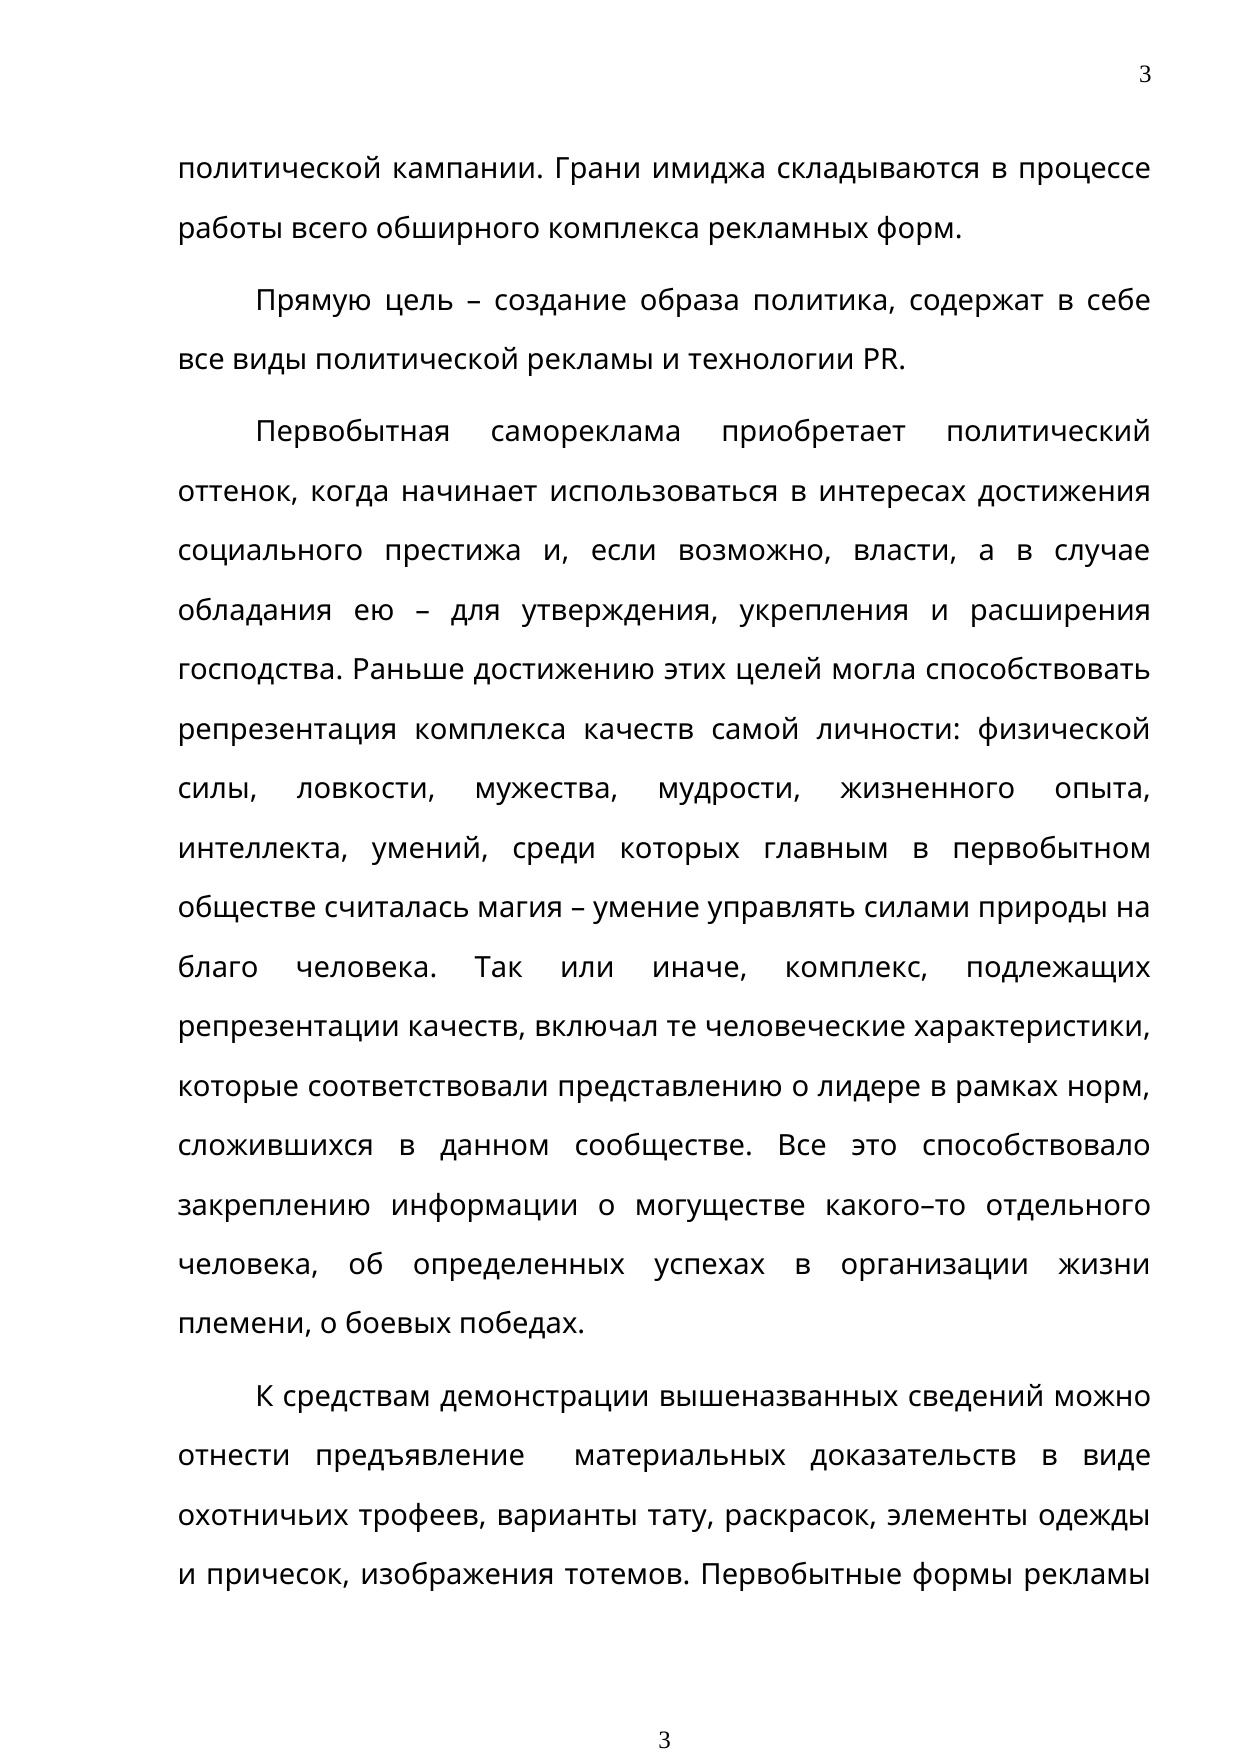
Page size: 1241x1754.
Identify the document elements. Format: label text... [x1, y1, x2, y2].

text Прямую цель – создание образа политика, содержат в себе все виды политической рекламы и технологии PR. [177, 279, 1152, 378]
text Первобытная самореклама приобретает политический оттенок, когда начинает использоваться в интересах достижения социального престижа и, если возможно, власти, а в случае обладания ею – для утверждения, укрепления и расширения господства. Раньше достижению этих целей могла способствовать репрезентация комплекса качеств самой личности: физической силы, ловкости, мужества, мудрости, жизненного опыта, интеллекта, умений, среди которых главным в первобытном обществе считалась магия – умение управлять силами природы на благо человека. Так или иначе, комплекс, подлежащих репрезентации качеств, включал те человеческие характеристики, которые соответствовали представлению о лидере в рамках норм, сложившихся в данном сообществе. Все это способствовало закреплению информации о могуществе какого–то отдельного человека, об определенных успехах в организации жизни племени, о боевых победах. [177, 411, 1152, 1342]
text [177, 148, 1152, 247]
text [177, 1375, 1152, 1593]
